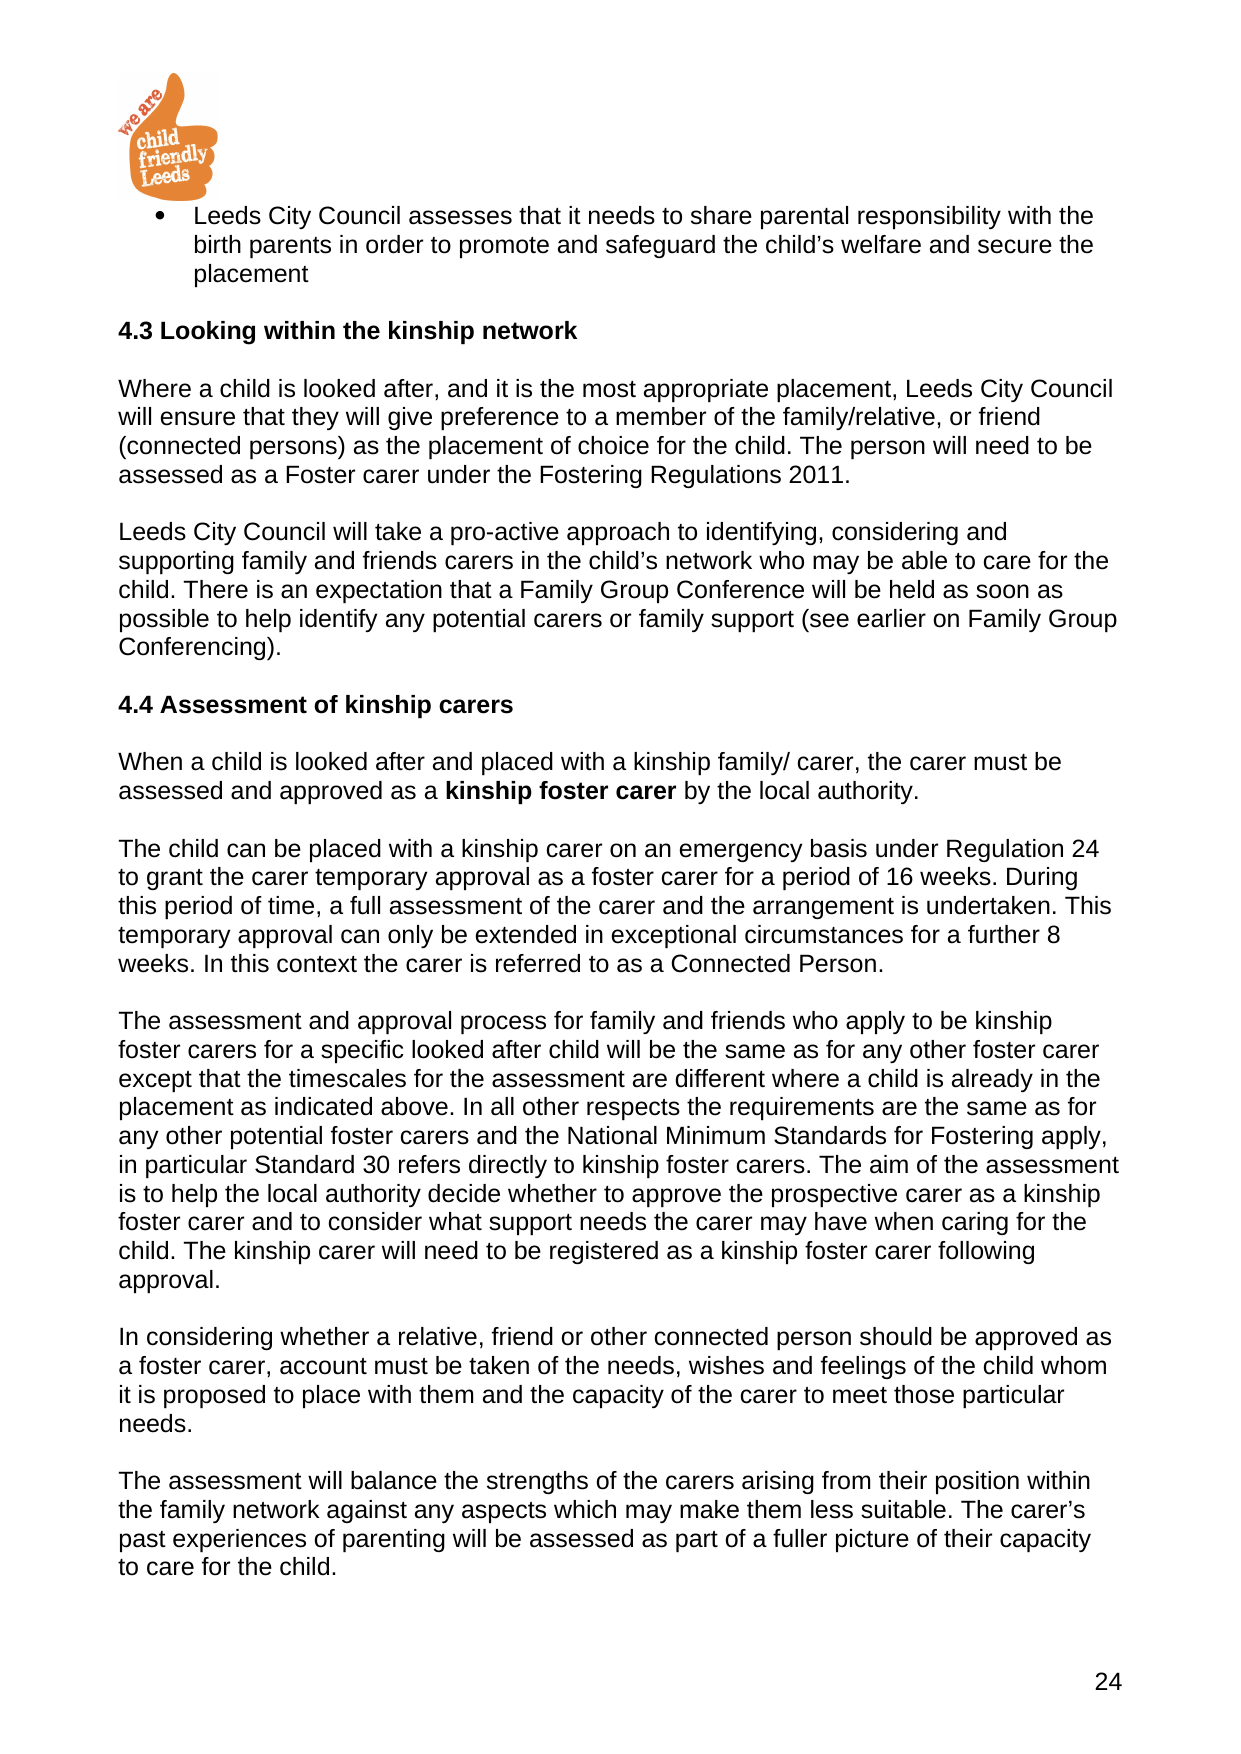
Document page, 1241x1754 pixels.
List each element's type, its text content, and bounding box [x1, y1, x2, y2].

text The assessment and approval process for family and friends who apply to be kinship foster carers for a specific looked after child will be the same as for any other foster carer except that the timescales for the assessment are different where a child is already in the placement as indicated above. In all other respects the requirements are the same as for any other potential foster carers and the National Minimum Standards for Fostering apply, in particular Standard 30 refers directly to kinship foster carers. The aim of the assessment is to help the local authority decide whether to approve the prospective carer as a kinship foster carer and to consider what support needs the carer may have when caring for the child. The kinship carer will need to be registered as a kinship foster carer following approval. [118, 1006, 1122, 1293]
text 4.4 Assessment of kinship carers [118, 690, 1122, 718]
text When a child is looked after and placed with a kinship family/ carer, the carer must be assessed and approved as a kinship foster carer by the local authority. [118, 747, 1118, 805]
text In considering whether a relative, friend or other connected person should be approved as a foster carer, account must be taken of the needs, wishes and feelings of the child whom it is proposed to place with them and the capacity of the carer to meet those particular needs. [118, 1322, 1118, 1437]
text The child can be placed with a kinship carer on an emergency basis under Regulation 24 to grant the carer temporary approval as a foster carer for a period of 16 weeks. During this period of time, a full assessment of the carer and the arrangement is undertaken. This temporary approval can only be extended in exceptional circumstances for a further 8 weeks. In this context the carer is referred to as a Connected Person. [118, 833, 1118, 977]
text 4.3 Looking within the kinship network [118, 316, 1122, 345]
list Leeds City Council assesses that it needs to share parental responsibility with the birth parents in order to promote and safeguard the child’s welfare and secure the placement [156, 201, 1122, 287]
text Where a child is looked after, and it is the most appropriate placement, Leeds City Council will ensure that they will give preference to a member of the family/relative, or friend (connected persons) as the placement of choice for the child. The person will need to be assessed as a Foster carer under the Fostering Regulations 2011. [118, 373, 1122, 488]
text Leeds City Council will take a pro-active approach to identifying, considering and supporting family and friends carers in the child’s network who may be able to care for the child. There is an expectation that a Family Group Conference will be held as soon as possible to help identify any potential carers or family support (see earlier on Family Group Conferencing). [118, 517, 1122, 661]
text The assessment will balance the strengths of the carers arising from their position within the family network against any aspects which may make them less suitable. The carer’s past experiences of parenting will be assessed as part of a fuller picture of their capacity to care for the child. [118, 1466, 1118, 1581]
picture [118, 73, 218, 201]
